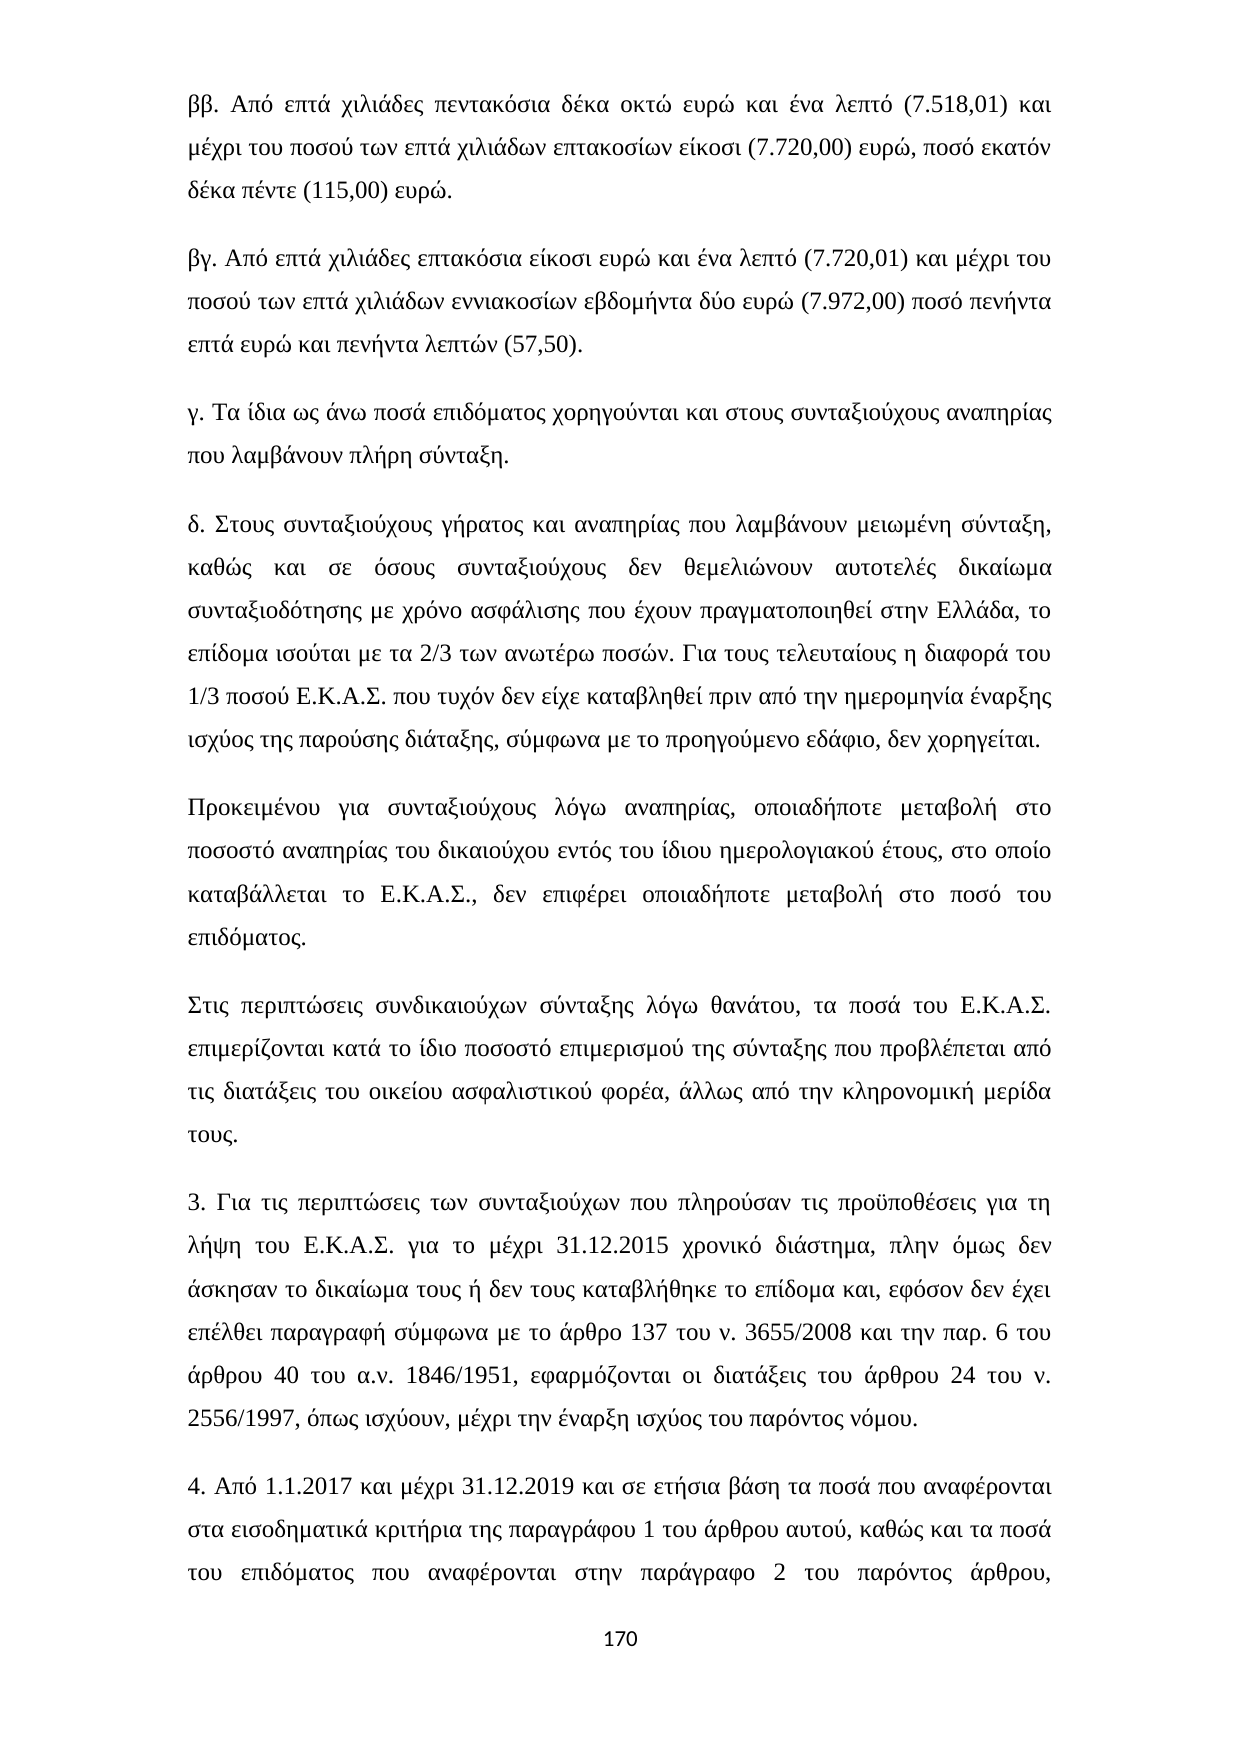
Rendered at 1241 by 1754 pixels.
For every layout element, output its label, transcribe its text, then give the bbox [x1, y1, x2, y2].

text 3. Για τις περιπτώσεις των συνταξιούχων που πληρούσαν τις προϋποθέσεις για τη λήψη του Ε.Κ.Α.Σ. για το μέχρι 31.12.2015 χρονικό διάστημα, πλην όμως δεν άσκησαν το δικαίωμα τους ή δεν τους καταβλήθηκε το επίδομα και, εφόσον δεν έχει επέλθει παραγραφή σύμφωνα με το άρθρο 137 του ν. 3655/2008 και την παρ. 6 του άρθρου 40 του α.ν. 1846/1951, εφαρμόζονται οι διατάξεις του άρθρου 24 του ν. 2556/1997, όπως ισχύουν, μέχρι την έναρξη ισχύος του παρόντος νόμου. [187, 1187, 1053, 1432]
text Στις περιπτώσεις συνδικαιούχων σύνταξης λόγω θανάτου, τα ποσά του Ε.Κ.Α.Σ. επιμερίζονται κατά το ίδιο ποσοστό επιμερισμού της σύνταξης που προβλέπεται από τις διατάξεις του οικείου ασφαλιστικού φορέα, άλλως από την κληρονομική μερίδα τους. [187, 990, 1053, 1148]
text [187, 1471, 1053, 1586]
text Προκειμένου για συνταξιούχους λόγω αναπηρίας, οποιαδήποτε μεταβολή στο ποσοστό αναπηρίας του δικαιούχου εντός του ίδιου ημερολογιακού έτους, στο οποίο καταβάλλεται το Ε.Κ.Α.Σ., δεν επιφέρει οποιαδήποτε μεταβολή στο ποσό του επιδόματος. [187, 792, 1053, 951]
text γ. Τα ίδια ως άνω ποσά επιδόματος χορηγούνται και στους συνταξιούχους αναπηρίας που λαμβάνουν πλήρη σύνταξη. [187, 397, 1053, 469]
text δ. Στους συνταξιούχους γήρατος και αναπηρίας που λαμβάνουν μειωμένη σύνταξη, καθώς και σε όσους συνταξιούχους δεν θεμελιώνουν αυτοτελές δικαίωμα συνταξιοδότησης με χρόνο ασφάλισης που έχουν πραγματοποιηθεί στην Ελλάδα, το επίδομα ισούται με τα 2/3 των ανωτέρω ποσών. Για τους τελευταίους η διαφορά του 1/3 ποσού Ε.Κ.Α.Σ. που τυχόν δεν είχε καταβληθεί πριν από την ημερομηνία έναρξης ισχύος της παρούσης διάταξης, σύμφωνα με το προηγούμενο εδάφιο, δεν χορηγείται. [187, 509, 1053, 753]
text βγ. Από επτά χιλιάδες επτακόσια είκοσι ευρώ και ένα λεπτό (7.720,01) και μέχρι του ποσού των επτά χιλιάδων εννιακοσίων εβδομήντα δύο ευρώ (7.972,00) ποσό πενήντα επτά ευρώ και πενήντα λεπτών (57,50). [187, 243, 1053, 358]
text ββ. Από επτά χιλιάδες πεντακόσια δέκα οκτώ ευρώ και ένα λεπτό (7.518,01) και μέχρι του ποσού των επτά χιλιάδων επτακοσίων είκοσι (7.720,00) ευρώ, ποσό εκατόν δέκα πέντε (115,00) ευρώ. [187, 89, 1053, 204]
